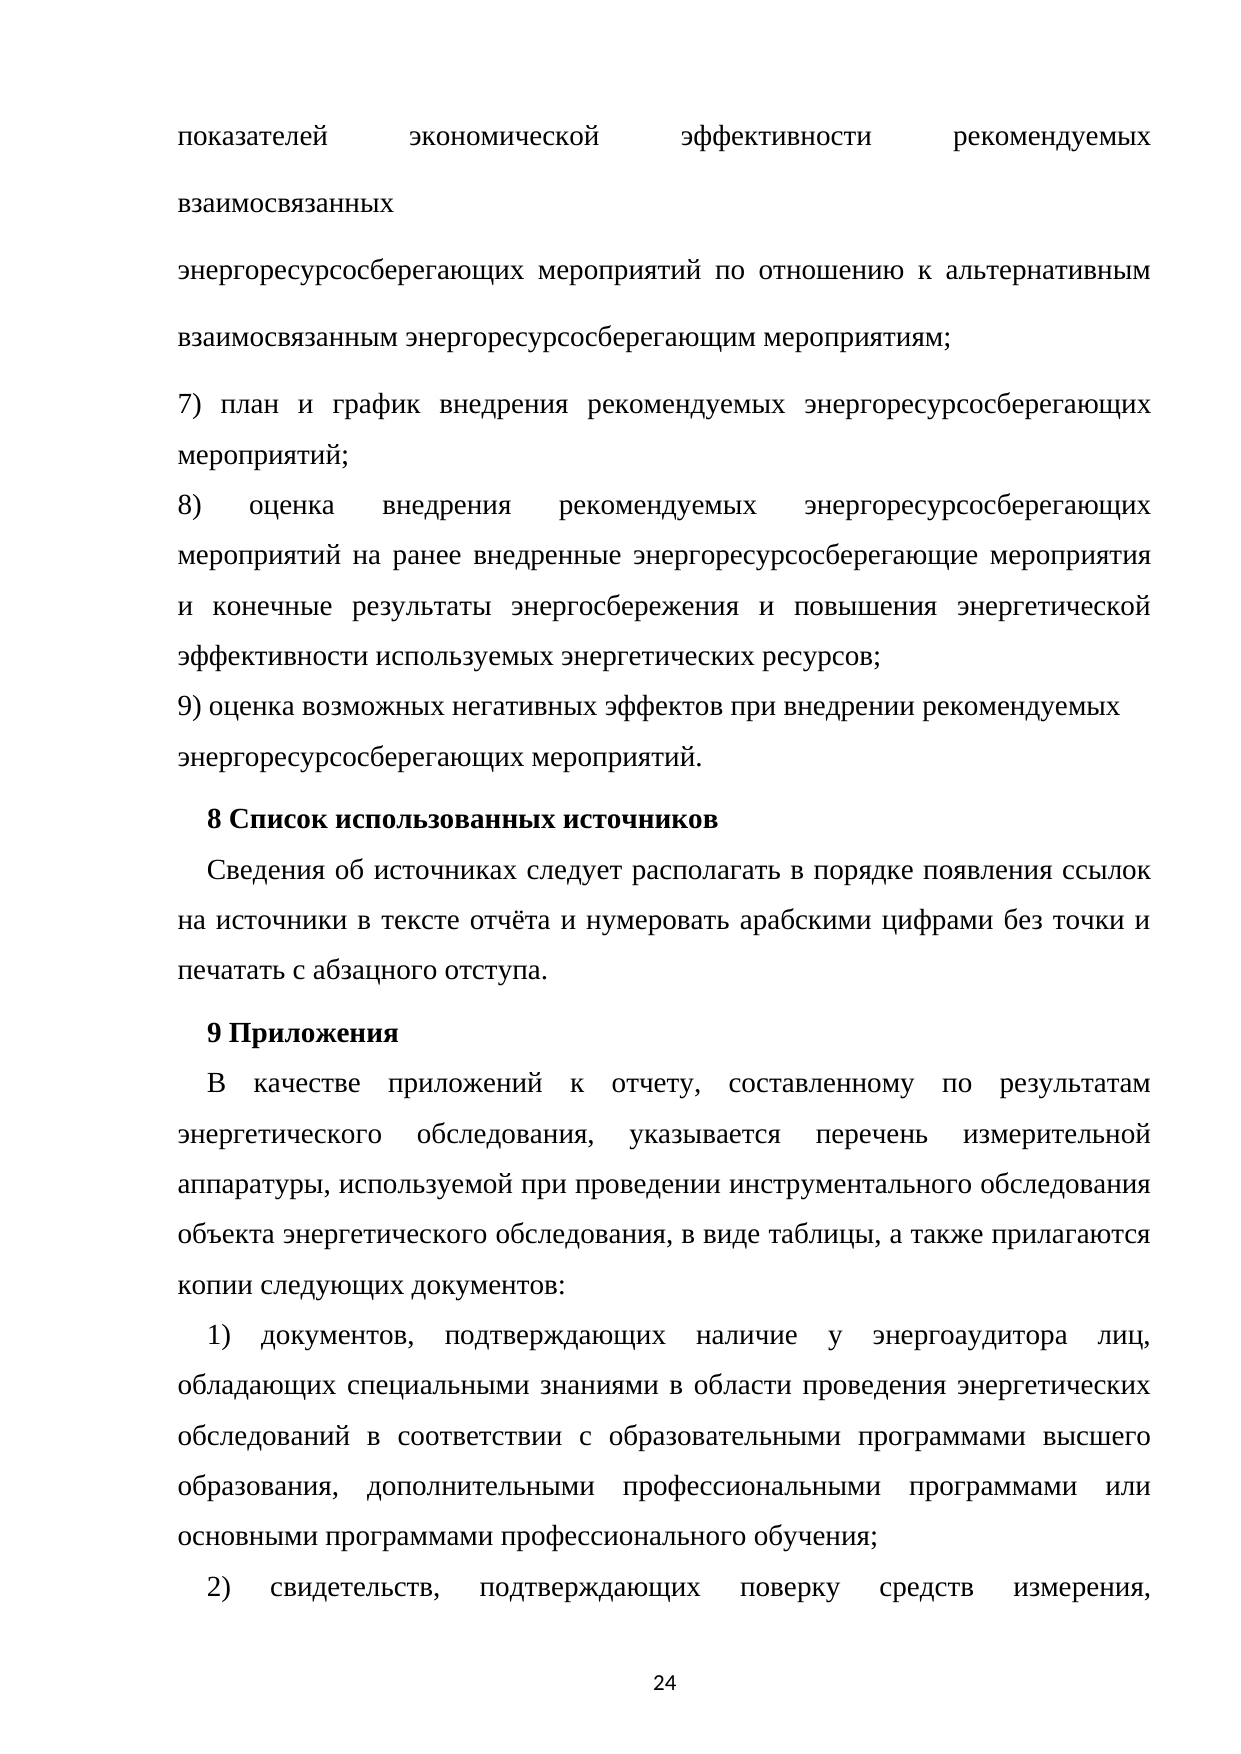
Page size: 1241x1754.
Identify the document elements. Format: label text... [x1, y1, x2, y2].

text 1) документов, подтверждающих наличие у энергоаудитора лиц, обладающих специальными знаниями в области проведения энергетических обследований в соответствии с образовательными программами высшего образования, дополнительными профессиональными программами или основными программами профессионального обучения; [177, 1317, 1152, 1552]
text энергоресурсосберегающих мероприятий по отношению к альтернативным взаимосвязанным энергоресурсосберегающим мероприятиям; [177, 252, 1152, 353]
text В качестве приложений к отчету, составленному по результатам энергетического обследования, указывается перечень измерительной аппаратуры, используемой при проведении инструментального обследования объекта энергетического обследования, в виде таблицы, а также прилагаются копии следующих документов: [177, 1066, 1152, 1300]
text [177, 118, 1152, 219]
text энергоресурсосберегающих мероприятий. [177, 739, 1152, 772]
text 8 Список использованных источников [177, 801, 1152, 835]
text 8) оценка внедрения рекомендуемых энергоресурсосберегающих мероприятий на ранее внедренные энергоресурсосберегающие мероприятия и конечные результаты энергосбережения и повышения энергетической эффективности используемых энергетических ресурсов; [177, 487, 1152, 672]
text 9 Приложения [177, 1015, 1152, 1049]
text 9) оценка возможных негативных эффектов при внедрении рекомендуемых [177, 688, 1152, 722]
text 7) план и график внедрения рекомендуемых энергоресурсосберегающих мероприятий; [177, 386, 1152, 470]
text Сведения об источниках следует располагать в порядке появления ссылок на источники в тексте отчёта и нумеровать арабскими цифрами без точки и печатать с абзацного отступа. [177, 852, 1152, 986]
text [177, 1569, 1152, 1602]
